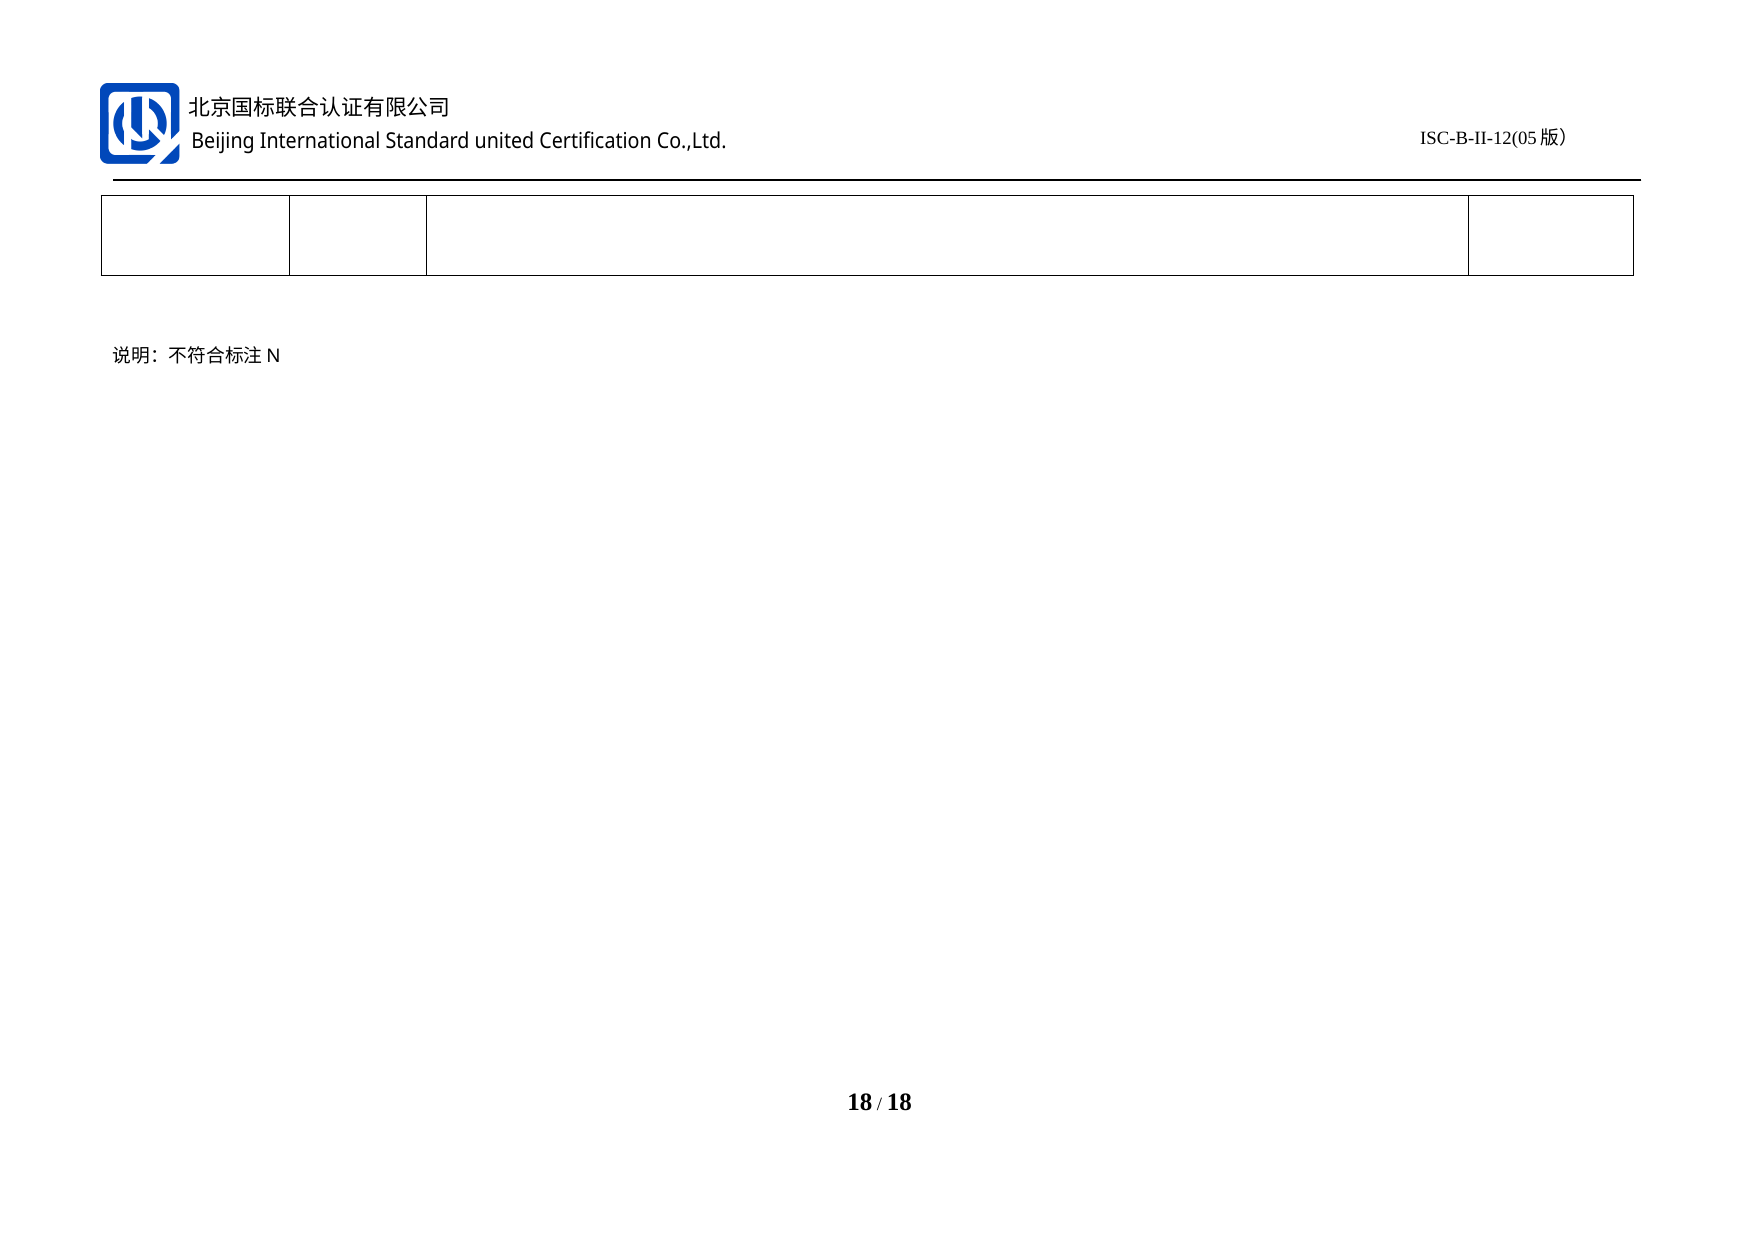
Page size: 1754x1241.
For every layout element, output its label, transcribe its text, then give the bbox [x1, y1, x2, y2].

picture [100, 83, 180, 164]
table_cell [290, 196, 426, 275]
table_cell [102, 196, 289, 275]
text 说明：不符合标注N [112, 341, 1641, 368]
table_cell [427, 196, 1468, 275]
table_cell [1469, 196, 1633, 275]
